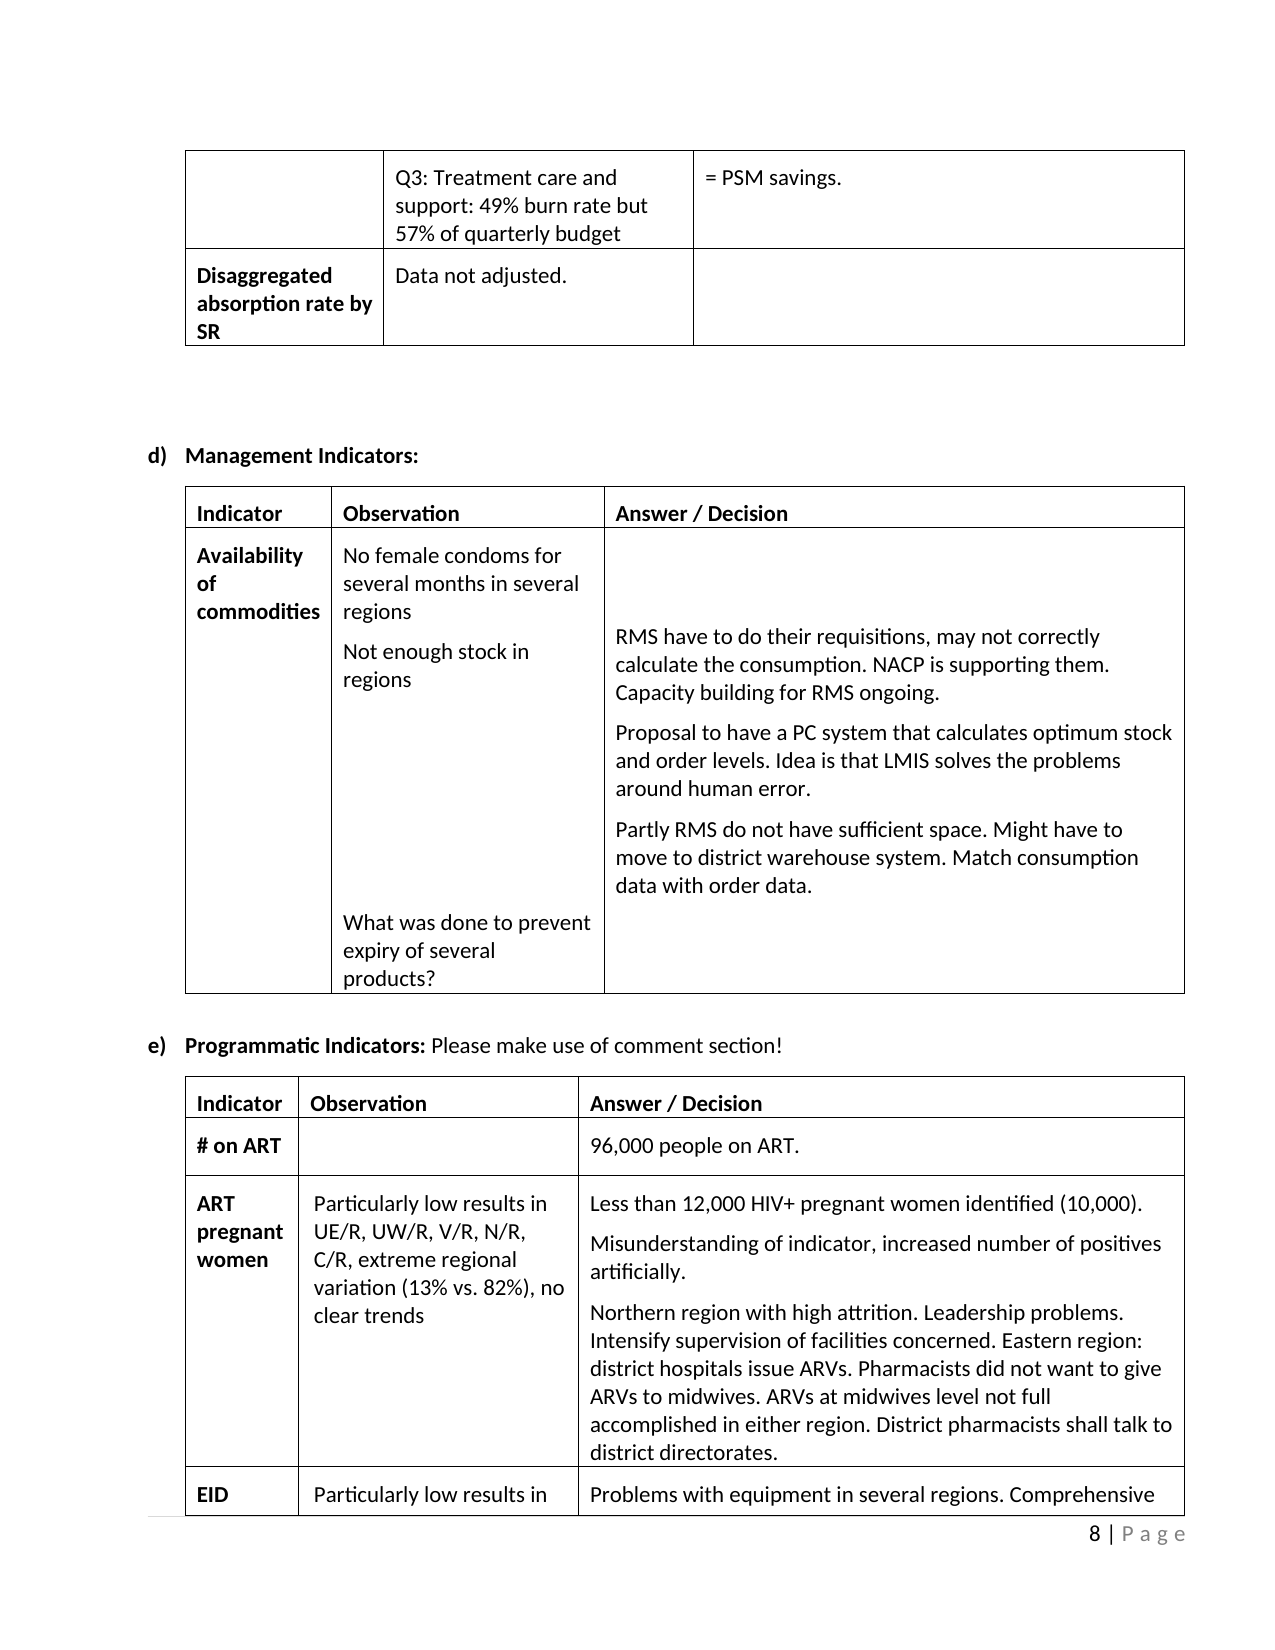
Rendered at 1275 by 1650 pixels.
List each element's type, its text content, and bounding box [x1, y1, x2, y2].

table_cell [299, 1467, 578, 1515]
table_cell EID [186, 1467, 298, 1515]
table_cell [299, 1118, 578, 1175]
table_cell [694, 151, 1184, 248]
table_cell Availability of commodities [186, 528, 331, 992]
list Management Indicators: [148, 441, 1185, 469]
table_header Observation [332, 487, 604, 527]
table_cell Disaggregated absorption rate by SR [186, 249, 383, 345]
table_cell Data not adjusted. [384, 249, 693, 345]
table_cell ART pregnant women [186, 1176, 298, 1466]
table_cell Less than 12,000 HIV+ pregnant women identified (10,000). Misunderstanding of indicator, increased number of positives artificially. Northern region with high attrition. Leadership problems. Intensify supervision of facilities concerned. Eastern region: district hospitals issue ARVs. Pharmacists did not want to give ARVs to midwives. ARVs at midwives level not full accomplished in either region. District pharmacists shall talk to district directorates. [579, 1176, 1184, 1466]
table_cell RMS have to do their requisitions, may not correctly calculate the consumption. NACP is supporting them. Capacity building for RMS ongoing. Proposal to have a PC system that calculates optimum stock and order levels. Idea is that LMIS solves the problems around human error. Partly RMS do not have sufficient space. Might have to move to district warehouse system. Match consumption data with order data. [605, 528, 1184, 992]
table_header Answer / Decision [605, 487, 1184, 527]
table_cell [694, 249, 1184, 345]
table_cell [186, 151, 383, 248]
table_header Indicator [186, 487, 331, 527]
table_header Indicator [186, 1077, 298, 1117]
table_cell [579, 1467, 1184, 1515]
table_cell No female condoms for several months in several regions Not enough stock in regions What was done to prevent expiry of several products? [332, 528, 604, 992]
table_header Observation [299, 1077, 578, 1117]
table_cell Particularly low results in UE/R, UW/R, V/R, N/R, C/R, extreme regional variation (13% vs. 82%), no clear trends [299, 1176, 578, 1466]
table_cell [384, 151, 693, 248]
table_cell 96,000 people on ART. [579, 1118, 1184, 1175]
table_header Answer / Decision [579, 1077, 1184, 1117]
table_cell # on ART [186, 1118, 298, 1175]
list Programmatic Indicators: Please make use of comment section! [148, 1031, 1185, 1059]
